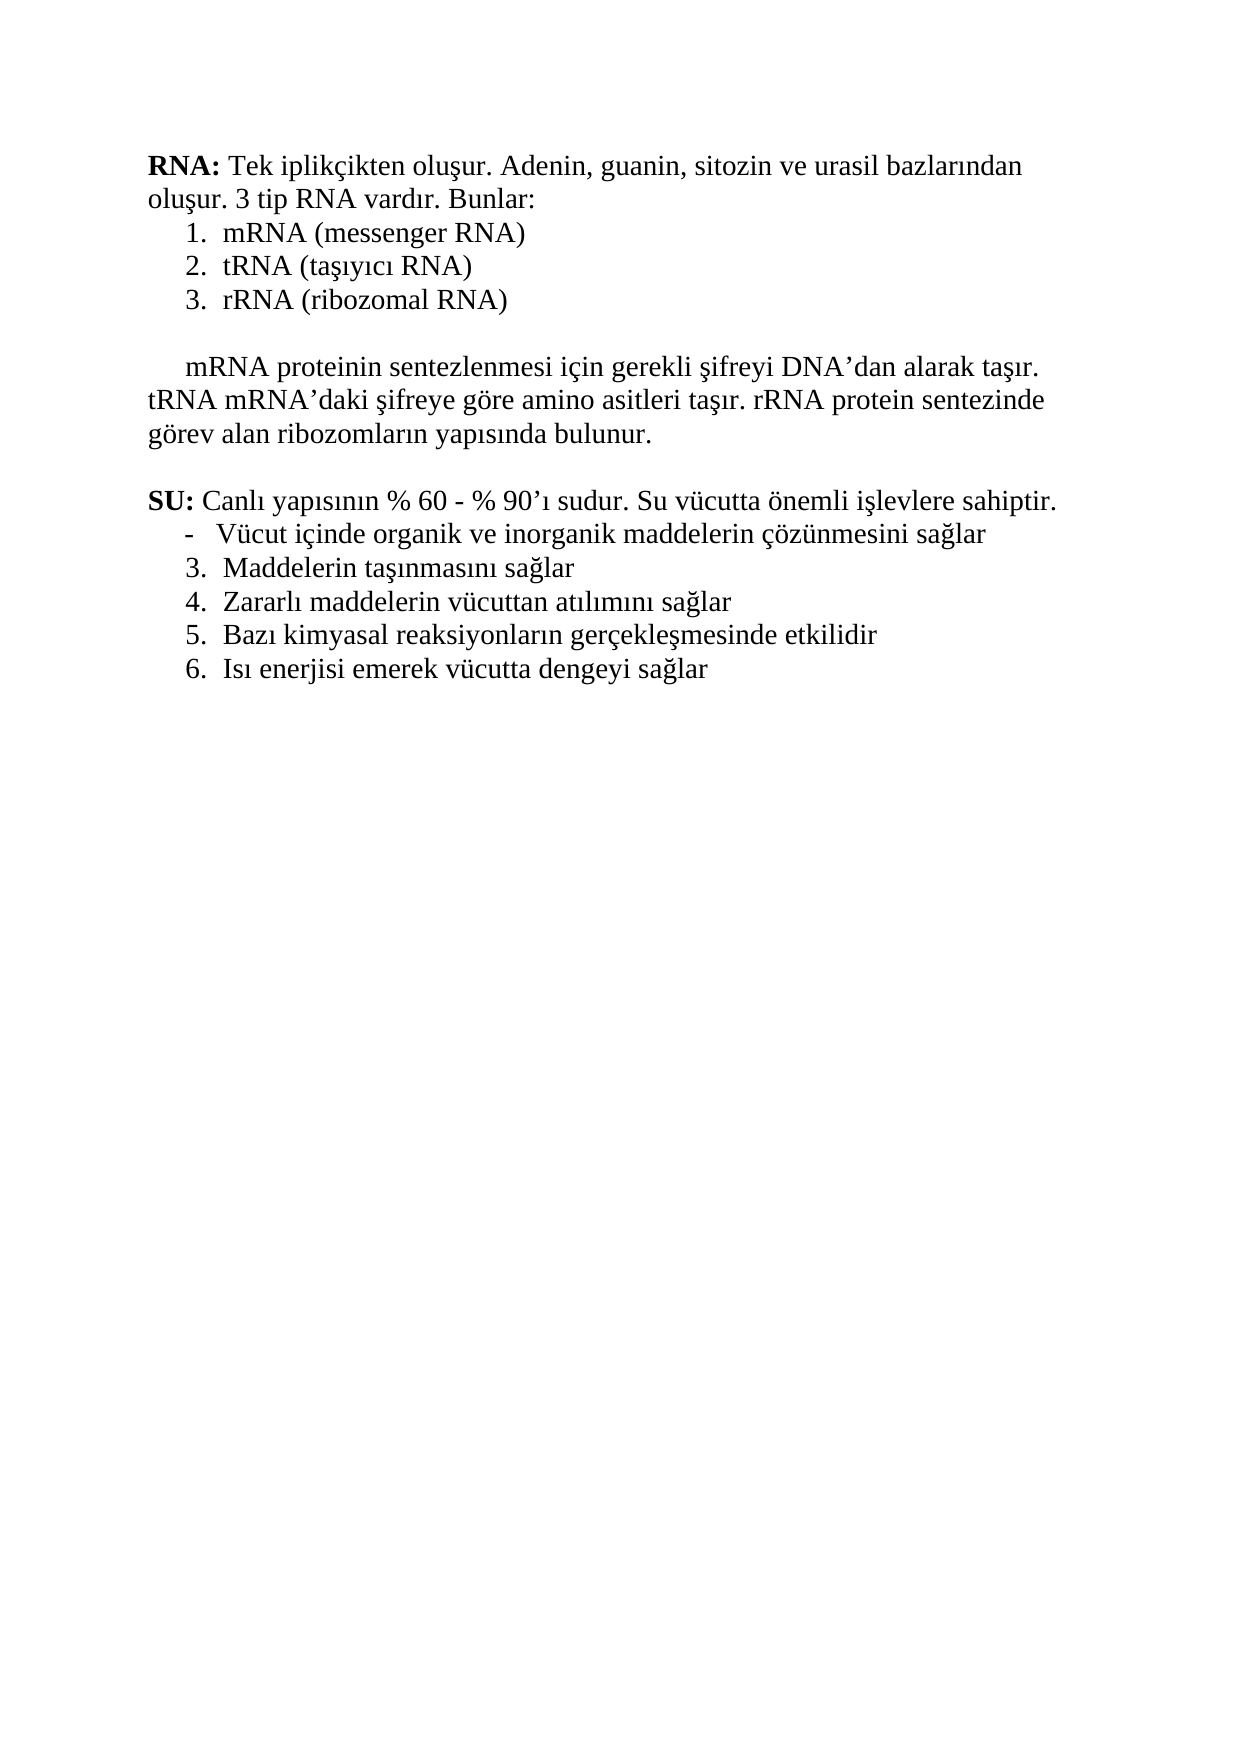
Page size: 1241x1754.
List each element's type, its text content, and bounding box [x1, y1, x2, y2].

list rRNA (ribozomal RNA) [185, 282, 1093, 315]
list mRNA (messenger RNA) [185, 215, 1093, 248]
text mRNA proteinin sentezlenmesi için gerekli şifreyi DNA’dan alarak taşır. tRNA mRNA’daki şifreye göre amino asitleri taşır. rRNA protein sentezinde görev alan ribozomların yapısında bulunur. [148, 349, 1093, 449]
list Bazı kimyasal reaksiyonların gerçekleşmesinde etkilidir [185, 617, 1093, 651]
text - Vücut içinde organik ve inorganik maddelerin çözünmesini sağlar [148, 517, 1093, 550]
list tRNA (taşıyıcı RNA) [185, 248, 1093, 282]
list Maddelerin taşınmasını sağlar [185, 550, 1093, 584]
text RNA: Tek iplikçikten oluşur. Adenin, guanin, sitozin ve urasil bazlarından oluşur. 3 tip RNA vardır. Bunlar: [148, 148, 1093, 215]
list Zararlı maddelerin vücuttan atılımını sağlar [185, 584, 1093, 617]
list Isı enerjisi emerek vücutta dengeyi sağlar [185, 651, 1093, 684]
text SU: Canlı yapısının % 60 - % 90’ı sudur. Su vücutta önemli işlevlere sahiptir. [148, 483, 1093, 517]
